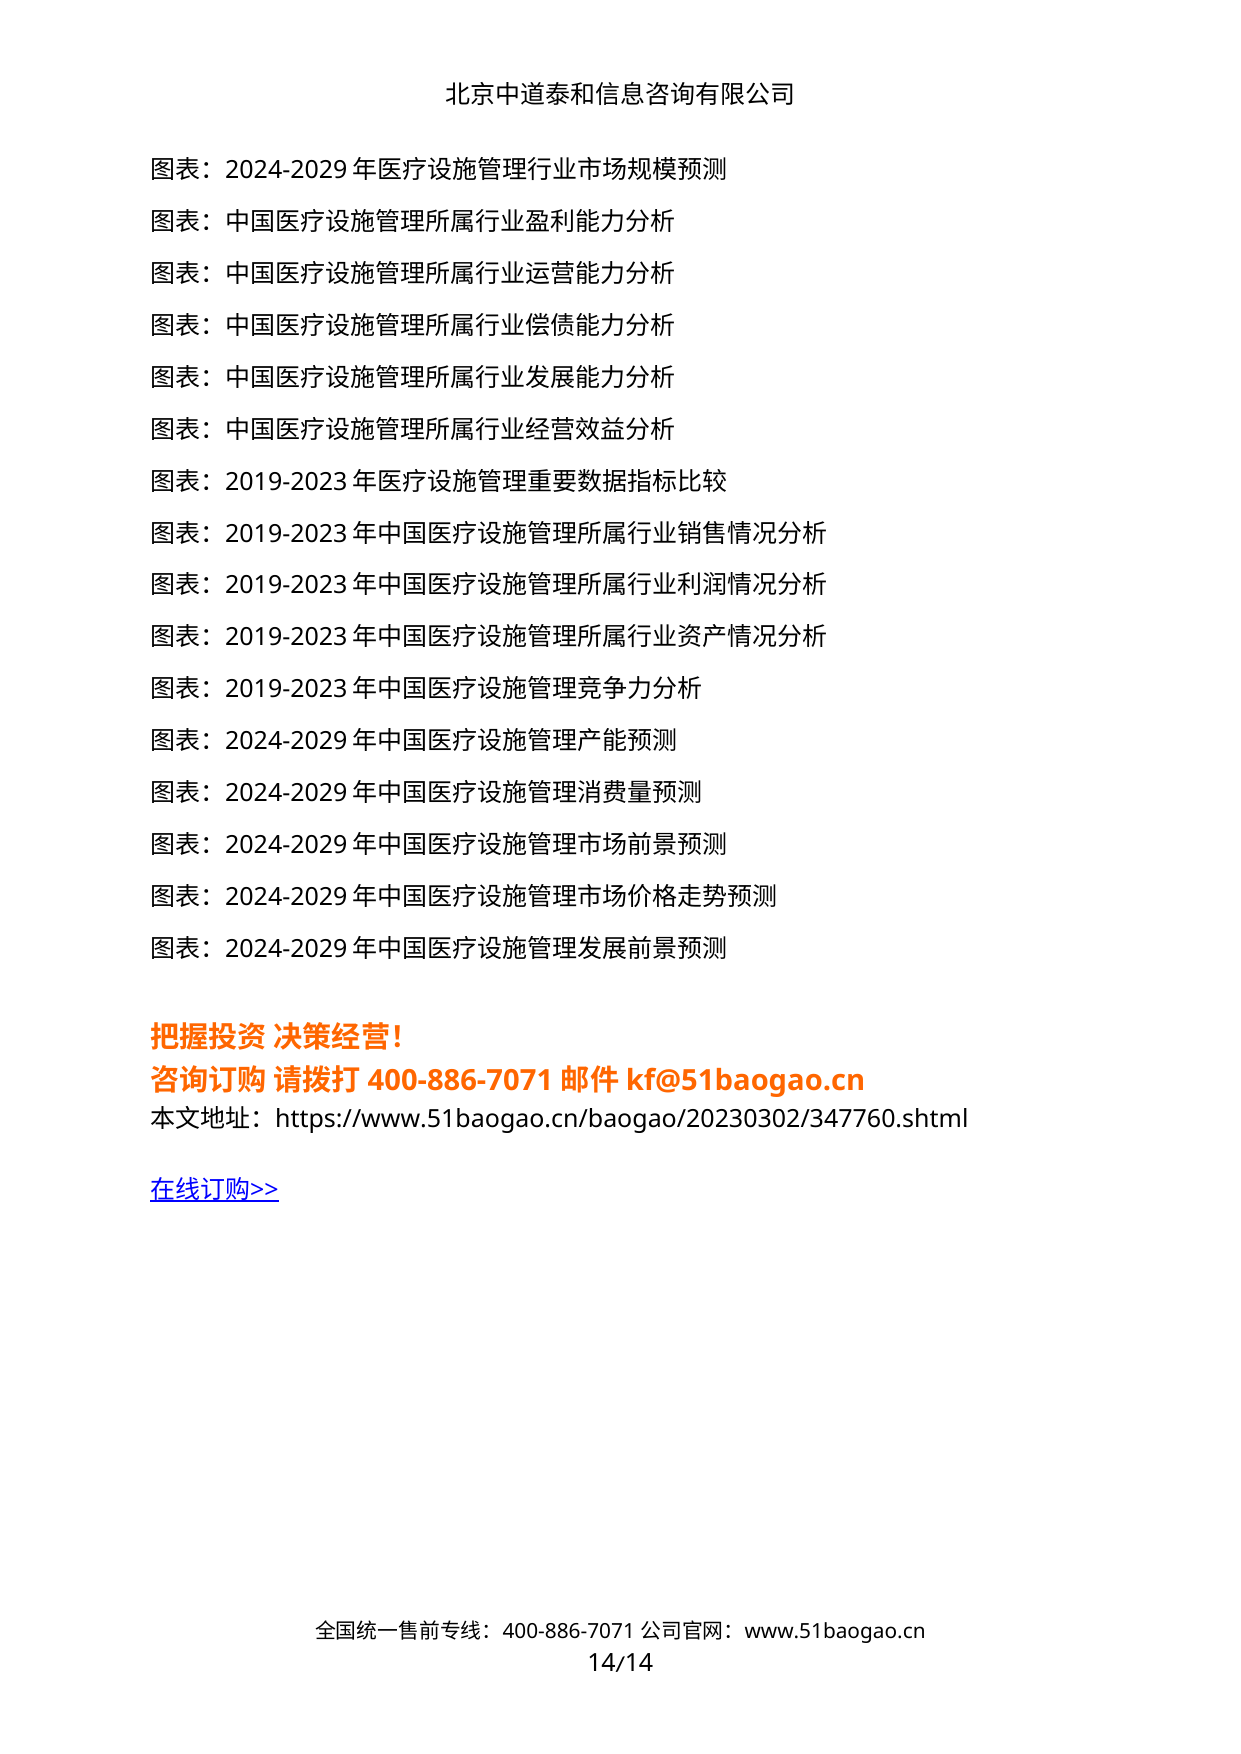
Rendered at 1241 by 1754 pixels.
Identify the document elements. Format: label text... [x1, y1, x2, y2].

text 图表：2019-2023年中国医疗设施管理所属行业利润情况分析 [150, 565, 1090, 601]
text 图表：2024-2029年医疗设施管理行业市场规模预测 [150, 150, 1090, 186]
text 图表：2019-2023年中国医疗设施管理所属行业销售情况分析 [150, 513, 1090, 549]
text 图表：2024-2029年中国医疗设施管理产能预测 [150, 721, 1090, 757]
text 图表：中国医疗设施管理所属行业偿债能力分析 [150, 306, 1090, 342]
text 图表：2019-2023年中国医疗设施管理所属行业资产情况分析 [150, 617, 1090, 653]
text 图表：中国医疗设施管理所属行业盈利能力分析 [150, 202, 1090, 238]
text 图表：中国医疗设施管理所属行业经营效益分析 [150, 409, 1090, 446]
text 图表：2024-2029年中国医疗设施管理消费量预测 [150, 772, 1090, 809]
text 图表：2024-2029年中国医疗设施管理市场价格走势预测 [150, 876, 1090, 912]
text 图表：中国医疗设施管理所属行业运营能力分析 [150, 254, 1090, 290]
text 在线订购>> [150, 1135, 1090, 1205]
text 图表：2019-2023年医疗设施管理重要数据指标比较 [150, 461, 1090, 497]
text 图表：中国医疗设施管理所属行业发展能力分析 [150, 357, 1090, 394]
text 把握投资 决策经营！咨询订购 请拨打 400-886-7071 邮件 kf@51baogao.cn本文地址：https://www.51baogao.cn/baogao/20230302/347760.shtml [150, 980, 1090, 1135]
text 图表：2024-2029年中国医疗设施管理发展前景预测 [150, 928, 1090, 964]
text 图表：2024-2029年中国医疗设施管理市场前景预测 [150, 824, 1090, 861]
text 图表：2019-2023年中国医疗设施管理竞争力分析 [150, 669, 1090, 705]
